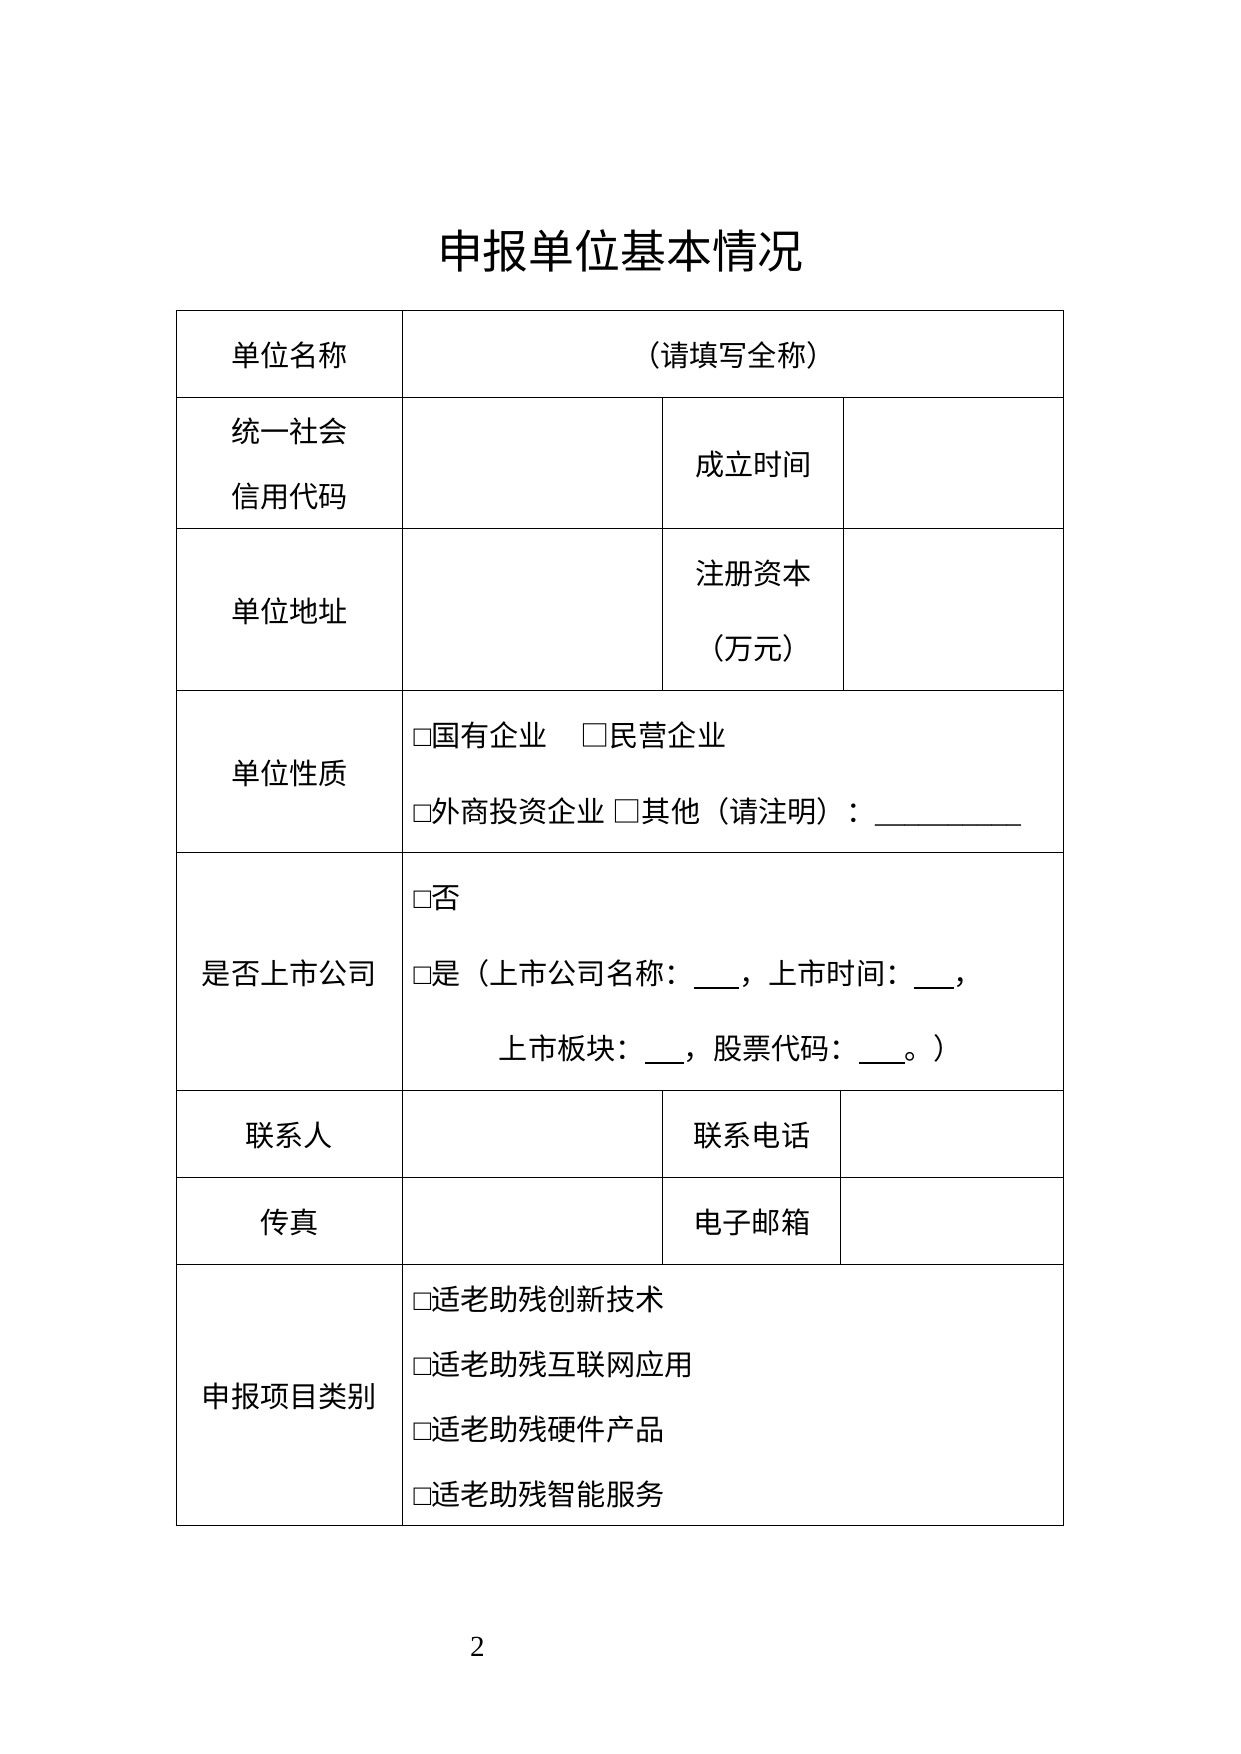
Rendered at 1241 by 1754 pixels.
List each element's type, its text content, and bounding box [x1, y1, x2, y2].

table_cell [403, 1091, 662, 1177]
table_cell □否 □是（上市公司名称： ，上市时间： ， 上市板块： ，股票代码： 。） [403, 853, 1063, 1090]
table_cell [844, 398, 1063, 528]
table_cell [841, 1091, 1063, 1177]
table_header 单位名称 [177, 311, 402, 397]
table_cell 成立时间 [663, 398, 843, 528]
table_cell 是否上市公司 [177, 853, 402, 1090]
table_header （请填写全称） [403, 311, 1063, 397]
table_cell □国有企业 □民营企业 □外商投资企业 □其他（请注明）：__________ [403, 691, 1063, 852]
text 申报单位基本情况 [165, 200, 1075, 297]
table_cell 单位地址 [177, 529, 402, 690]
table_cell 单位性质 [177, 691, 402, 852]
table_cell 联系电话 [663, 1091, 840, 1177]
table_cell [841, 1178, 1063, 1264]
table_cell 电子邮箱 [663, 1178, 840, 1264]
table_cell 联系人 [177, 1091, 402, 1177]
table_cell [844, 529, 1063, 690]
table_cell 申报项目类别 [177, 1265, 402, 1525]
table_cell □适老助残创新技术 □适老助残互联网应用 □适老助残硬件产品 □适老助残智能服务 [403, 1265, 1063, 1525]
table_cell 注册资本 （万元） [663, 529, 843, 690]
table_cell 统一社会 信用代码 [177, 398, 402, 528]
table_cell [403, 398, 662, 528]
table_cell [403, 529, 662, 690]
table_cell [403, 1178, 662, 1264]
table_cell 传真 [177, 1178, 402, 1264]
